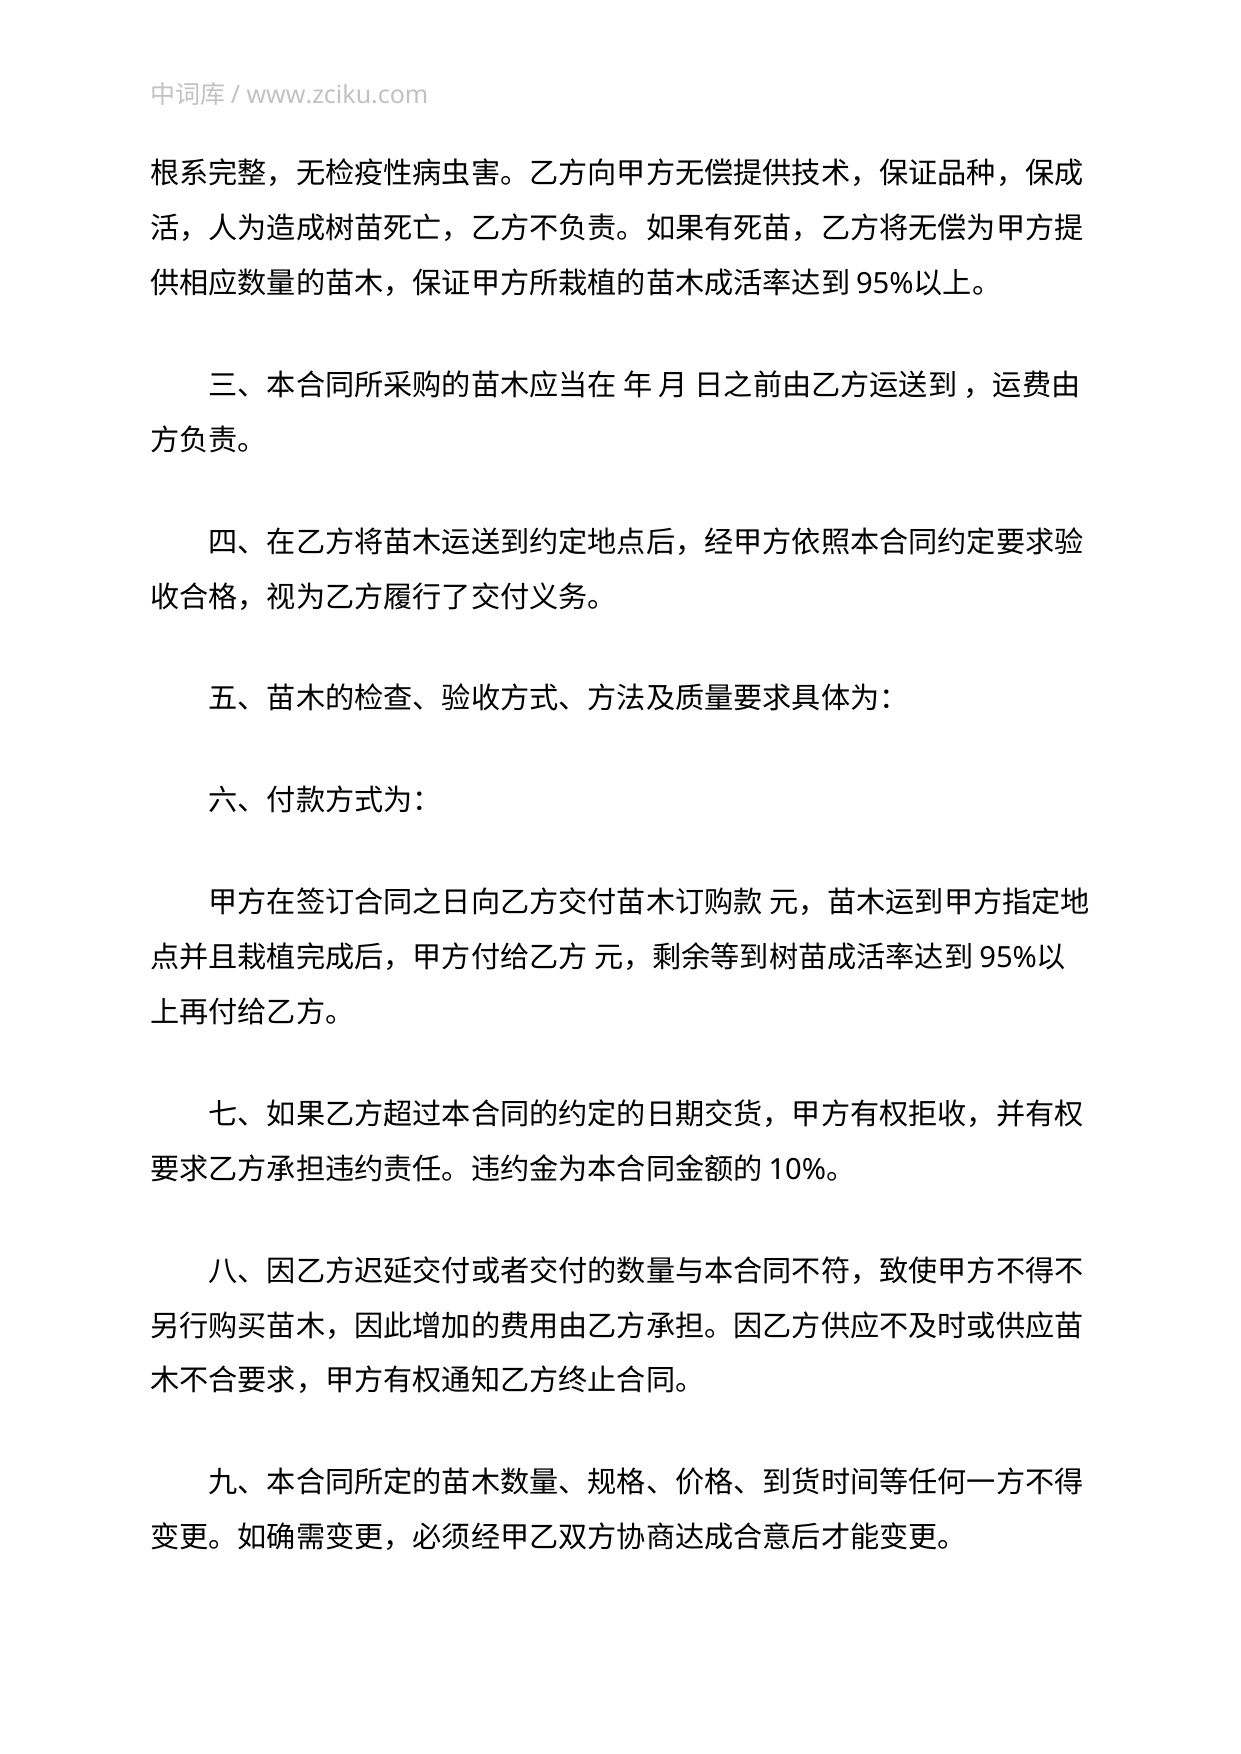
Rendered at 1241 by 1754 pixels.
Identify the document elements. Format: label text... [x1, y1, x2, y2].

text 甲方在签订合同之日向乙方交付苗木订购款 元，苗木运到甲方指定地点并且栽植完成后，甲方付给乙方 元，剩余等到树苗成活率达到95%以上再付给乙方。 [150, 879, 1090, 1031]
text 三、本合同所采购的苗木应当在 年 月 日之前由乙方运送到 ，运费由 方负责。 [150, 362, 1090, 459]
text 七、如果乙方超过本合同的约定的日期交货，甲方有权拒收，并有权要求乙方承担违约责任。违约金为本合同金额的10%。 [150, 1090, 1090, 1188]
text 六、付款方式为： [150, 777, 1090, 819]
text 四、在乙方将苗木运送到约定地点后，经甲方依照本合同约定要求验收合格，视为乙方履行了交付义务。 [150, 518, 1090, 616]
text 九、本合同所定的苗木数量、规格、价格、到货时间等任何一方不得变更。如确需变更，必须经甲乙双方协商达成合意后才能变更。 [150, 1459, 1090, 1556]
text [150, 150, 1090, 302]
text 五、苗木的检查、验收方式、方法及质量要求具体为： [150, 675, 1090, 717]
text 八、因乙方迟延交付或者交付的数量与本合同不符，致使甲方不得不另行购买苗木，因此增加的费用由乙方承担。因乙方供应不及时或供应苗木不合要求，甲方有权通知乙方终止合同。 [150, 1247, 1090, 1399]
